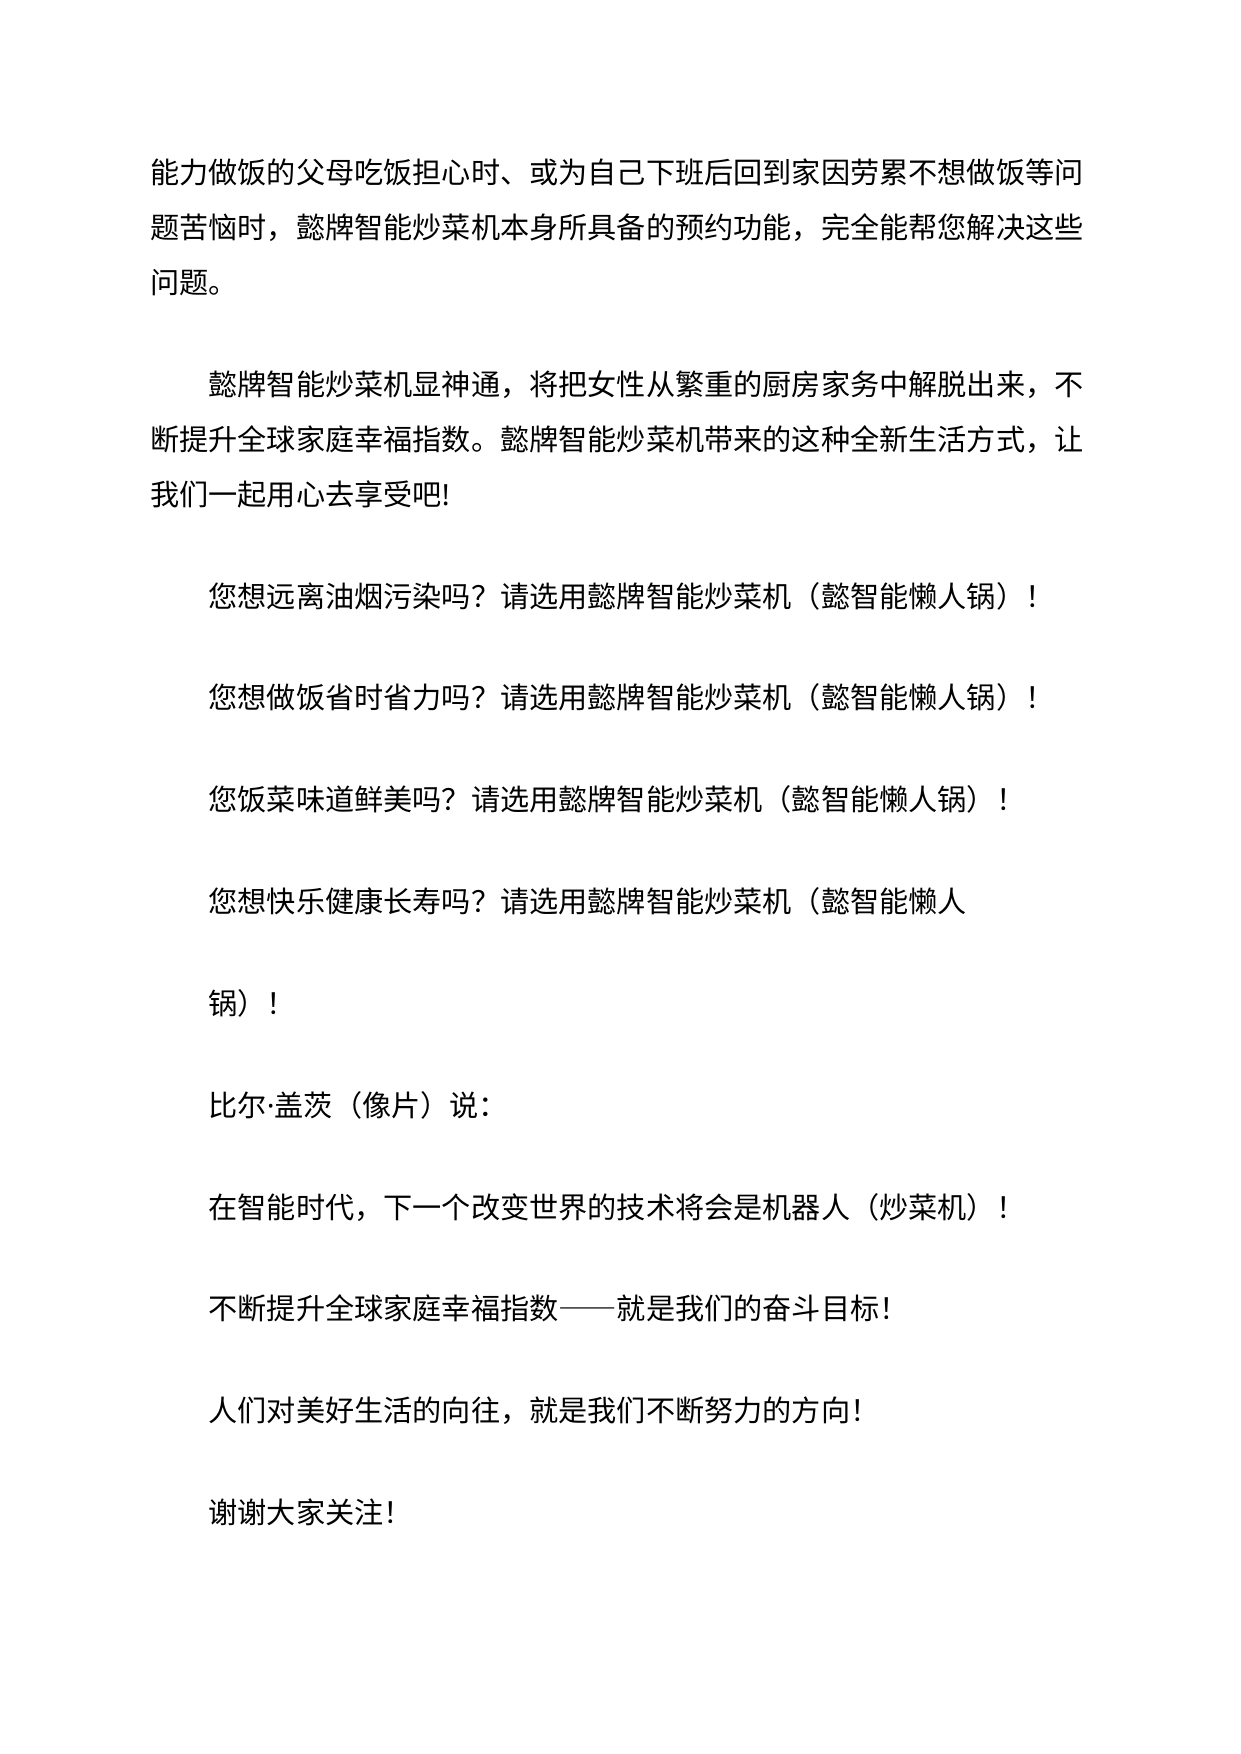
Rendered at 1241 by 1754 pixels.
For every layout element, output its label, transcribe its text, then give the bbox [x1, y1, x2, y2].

text 人们对美好生活的向往，就是我们不断努力的方向！ [150, 1388, 1090, 1430]
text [150, 150, 1090, 302]
text 比尔·盖茨（像片）说： [150, 1082, 1090, 1124]
text 不断提升全球家庭幸福指数——就是我们的奋斗目标！ [150, 1286, 1090, 1328]
text 您想快乐健康长寿吗？请选用懿牌智能炒菜机（懿智能懒人 [150, 879, 1090, 921]
text 在智能时代，下一个改变世界的技术将会是机器人（炒菜机）！ [150, 1184, 1090, 1226]
text 您想远离油烟污染吗？请选用懿牌智能炒菜机（懿智能懒人锅）！ [150, 573, 1090, 616]
text 您饭菜味道鲜美吗？请选用懿牌智能炒菜机（懿智能懒人锅）！ [150, 777, 1090, 819]
text 懿牌智能炒菜机显神通，将把女性从繁重的厨房家务中解脱出来，不断提升全球家庭幸福指数。懿牌智能炒菜机带来的这种全新生活方式，让我们一起用心去享受吧! [150, 362, 1090, 514]
text 谢谢大家关注！ [150, 1489, 1090, 1532]
text 锅）！ [150, 980, 1090, 1023]
text 您想做饭省时省力吗？请选用懿牌智能炒菜机（懿智能懒人锅）！ [150, 675, 1090, 717]
